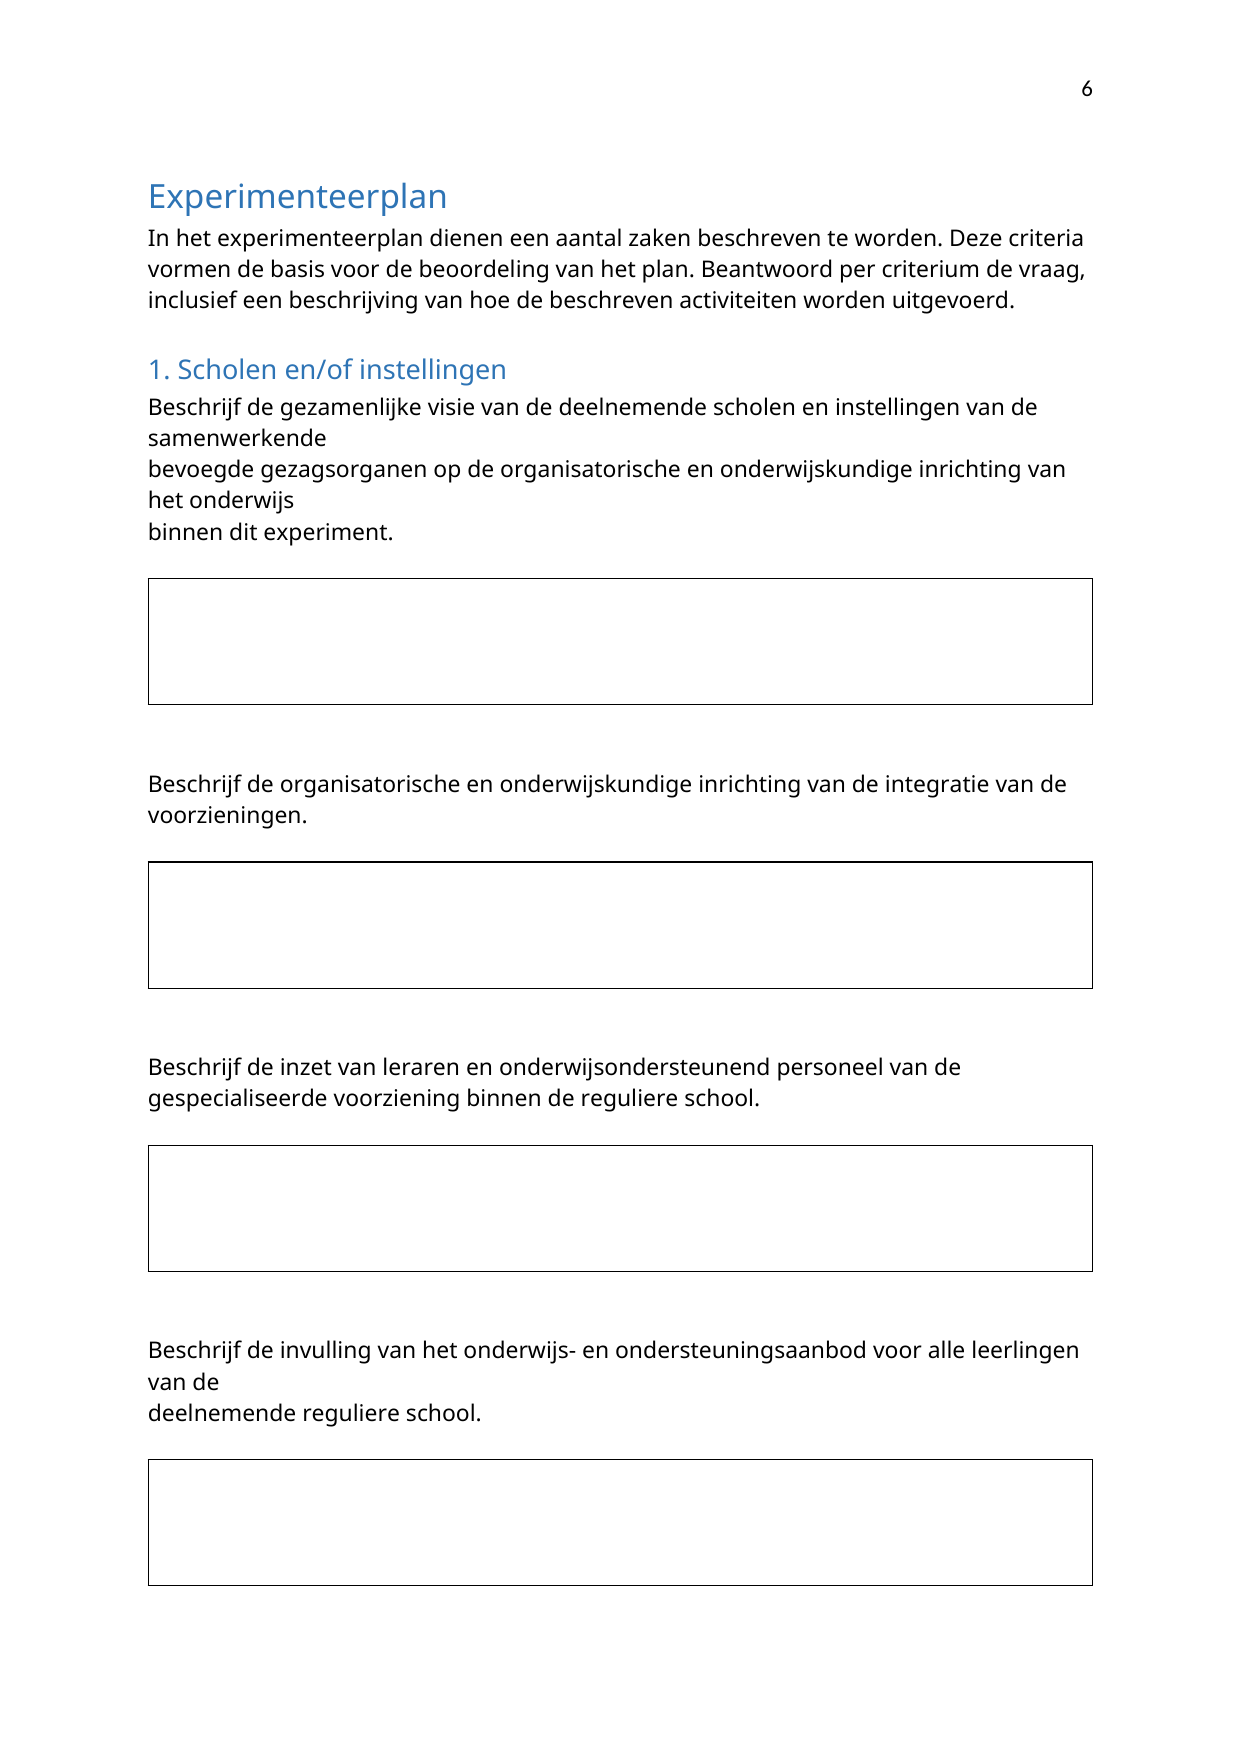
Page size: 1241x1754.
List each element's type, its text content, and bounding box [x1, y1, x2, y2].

table_header [149, 1146, 1092, 1271]
table_header [149, 579, 1092, 704]
text Beschrijf de inzet van leraren en onderwijsondersteunend personeel van de gespecialiseerde voorziening binnen de reguliere school. [148, 1051, 1093, 1113]
table_header [149, 863, 1092, 987]
text deelnemende reguliere school. [148, 1397, 1093, 1428]
subtitle Experimenteerplan [148, 173, 1093, 218]
text Beschrijf de invulling van het onderwijs- en ondersteuningsaanbod voor alle leerlingen van de [148, 1334, 1093, 1397]
text bevoegde gezagsorganen op de organisatorische en onderwijskundige inrichting van het onderwijs [148, 453, 1093, 516]
text In het experimenteerplan dienen een aantal zaken beschreven te worden. Deze criteria vormen de basis voor de beoordeling van het plan. Beantwoord per criterium de vraag, inclusief een beschrijving van hoe de beschreven activiteiten worden uitgevoerd. [148, 222, 1093, 315]
table_header [149, 1460, 1092, 1585]
text Beschrijf de gezamenlijke visie van de deelnemende scholen en instellingen van de samenwerkende [148, 391, 1093, 453]
text Beschrijf de organisatorische en onderwijskundige inrichting van de integratie van de voorzieningen. [148, 768, 1093, 830]
subtitle Scholen en/of instellingen [148, 351, 1093, 388]
text binnen dit experiment. [148, 516, 1093, 547]
